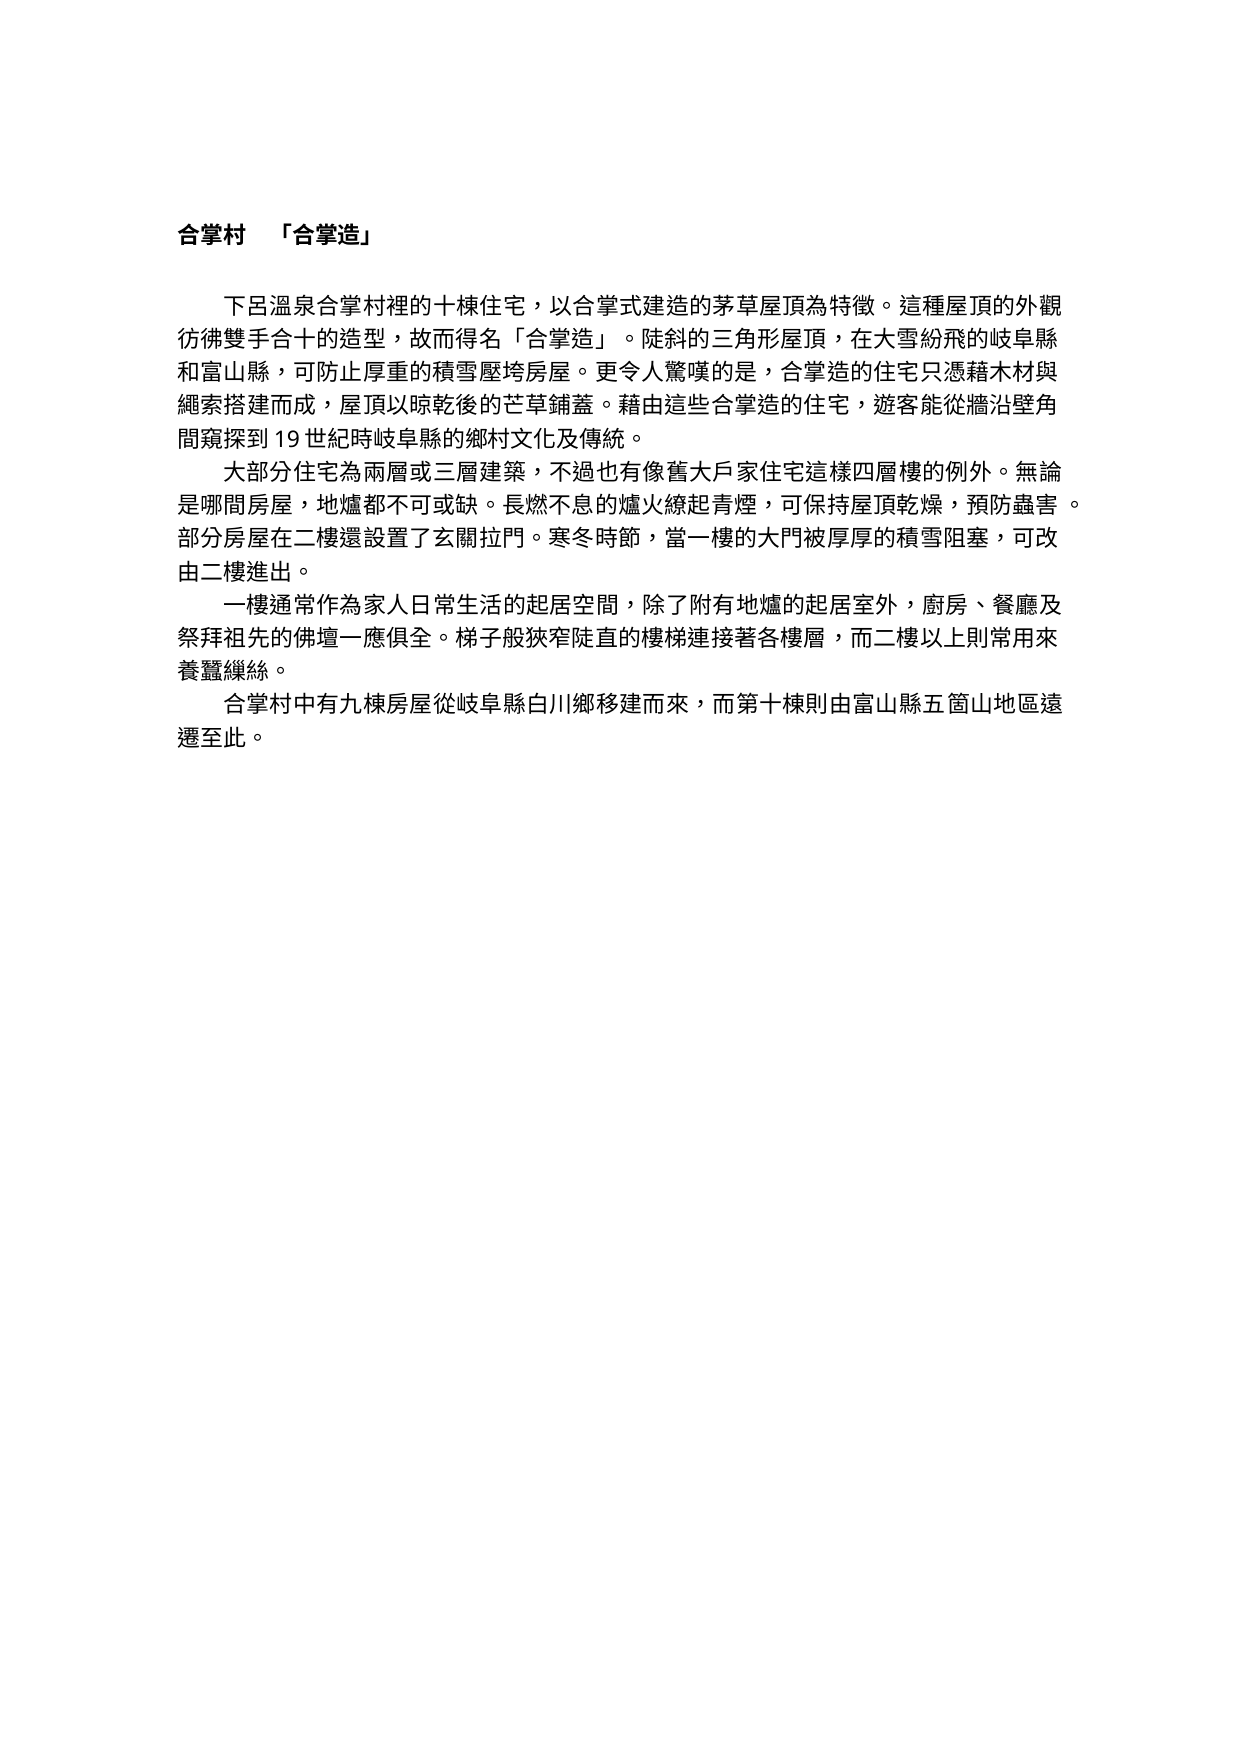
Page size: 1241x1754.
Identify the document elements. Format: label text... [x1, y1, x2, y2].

text 一樓通常作為家人日常生活的起居空間，除了附有地爐的起居室外，廚房、餐廳及祭拜祖先的佛壇一應俱全。梯子般狹窄陡直的樓梯連接著各樓層，而二樓以上則常用來養蠶繅絲。 [177, 587, 1063, 686]
text 大部分住宅為兩層或三層建築，不過也有像舊大戶家住宅這樣四層樓的例外。無論是哪間房屋，地爐都不可或缺。長燃不息的爐火繚起青煙，可保持屋頂乾燥，預防蟲害。部分房屋在二樓還設置了玄關拉門。寒冬時節，當一樓的大門被厚厚的積雪阻塞，可改由二樓進出。 [177, 454, 1063, 587]
text 合掌村 「合掌造」 [177, 217, 1063, 250]
text 合掌村中有九棟房屋從岐阜縣白川鄉移建而來，而第十棟則由富山縣五箇山地區遠遷至此。 [177, 686, 1063, 753]
text 下呂溫泉合掌村裡的十棟住宅，以合掌式建造的茅草屋頂為特徵。這種屋頂的外觀彷彿雙手合十的造型，故而得名「合掌造」。陡斜的三角形屋頂，在大雪紛飛的岐阜縣和富山縣，可防止厚重的積雪壓垮房屋。更令人驚嘆的是，合掌造的住宅只憑藉木材與繩索搭建而成，屋頂以晾乾後的芒草鋪蓋。藉由這些合掌造的住宅，遊客能從牆沿壁角間窺探到19世紀時岐阜縣的鄉村文化及傳統。 [177, 287, 1063, 454]
